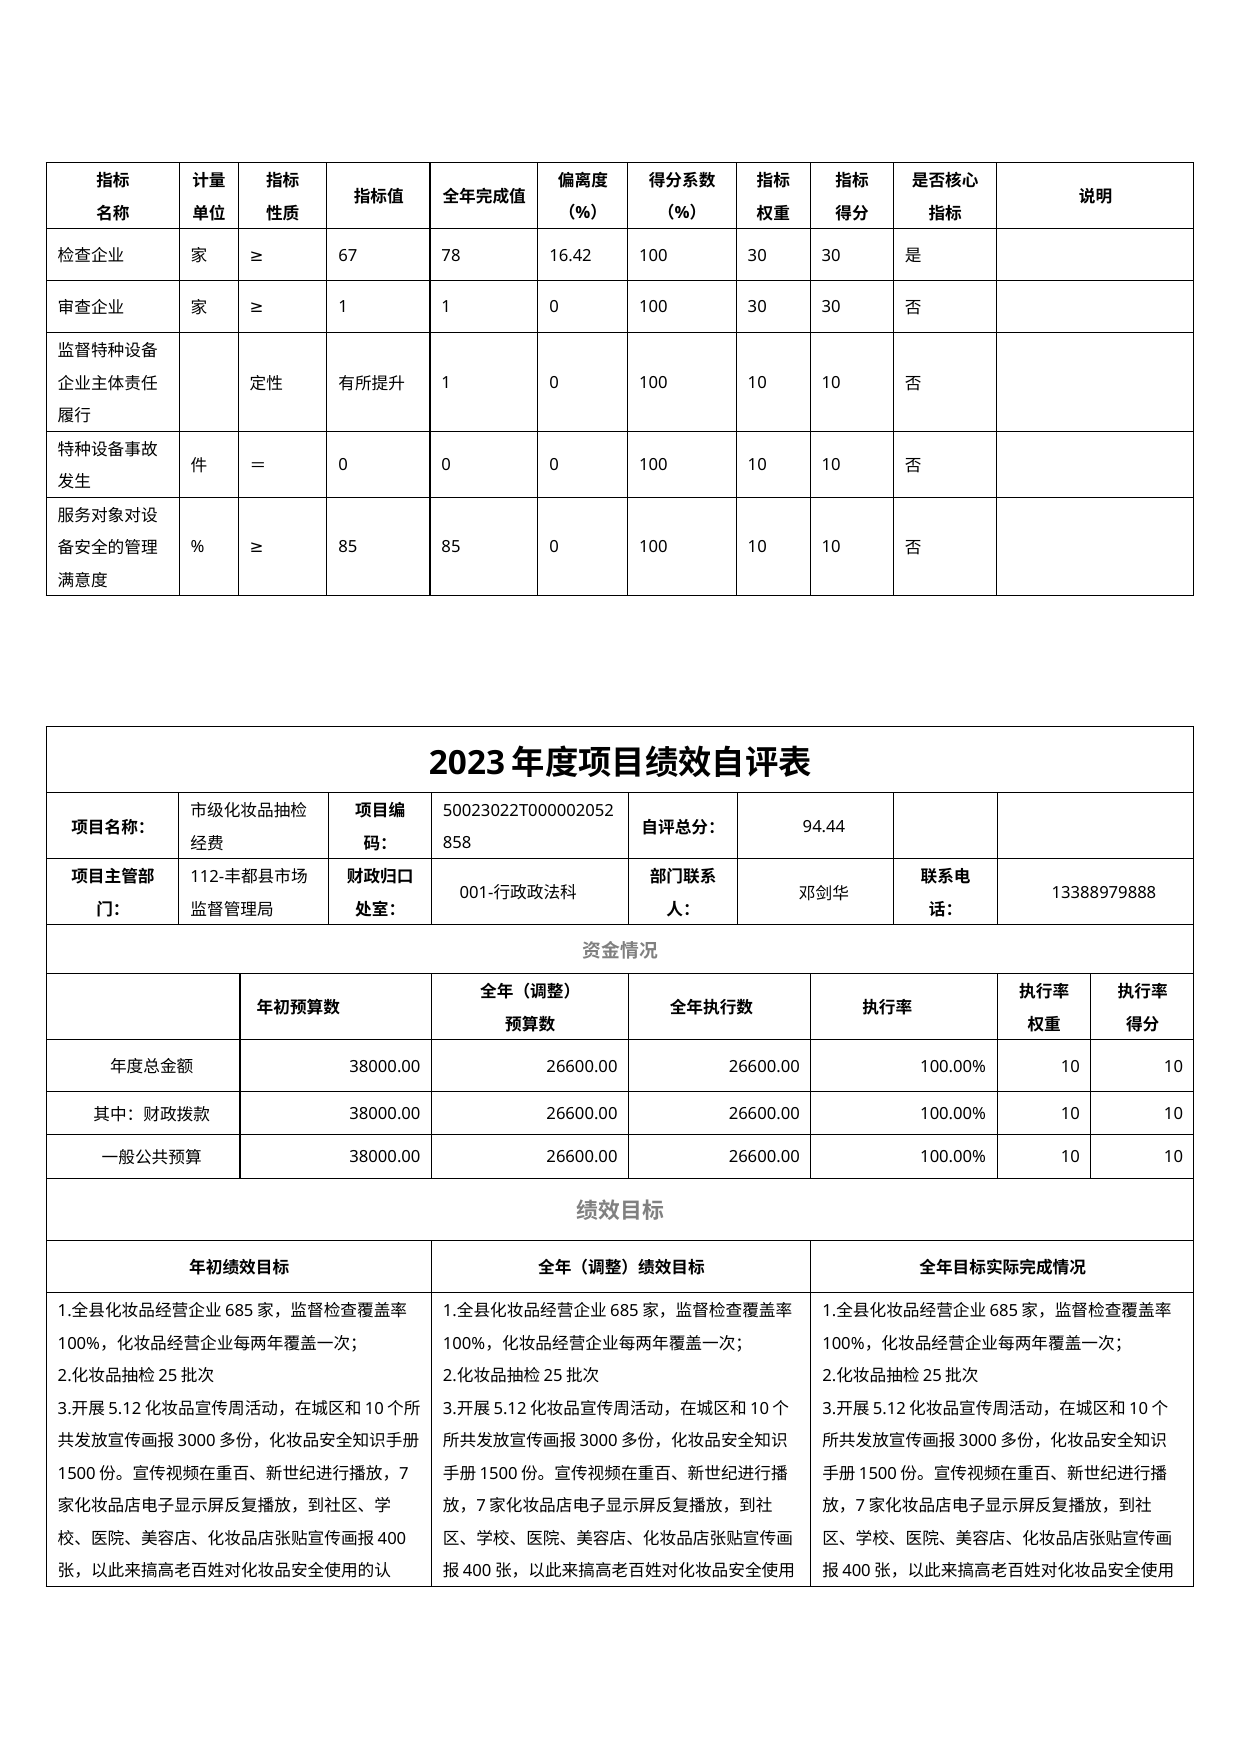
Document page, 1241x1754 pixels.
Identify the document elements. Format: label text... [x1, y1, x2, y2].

table_cell ＝ [239, 432, 326, 497]
table_cell 全年目标实际完成情况 [811, 1241, 1193, 1292]
table_cell 说明 [997, 163, 1193, 228]
table_cell 85 [327, 498, 429, 595]
table_cell 0 [538, 498, 627, 595]
table_cell 否 [894, 498, 996, 595]
table_cell 联系电话： [894, 859, 997, 924]
table_cell 78 [431, 229, 537, 280]
table_cell 100 [628, 432, 736, 497]
table_cell 10 [811, 498, 893, 595]
table_cell 家 [180, 229, 238, 280]
table_cell 绩效目标 [47, 1179, 1193, 1240]
table_cell 26600.00 [629, 1040, 810, 1091]
table_cell 全年执行数 [629, 974, 810, 1039]
table_cell 1 [431, 281, 537, 332]
table_cell 指标值 [327, 163, 429, 228]
table_cell 30 [737, 281, 810, 332]
table_cell 26600.00 [432, 1135, 628, 1178]
table_cell 指标 权重 [737, 163, 810, 228]
table_cell 26600.00 [432, 1040, 628, 1091]
table_cell 计量单位 [180, 163, 238, 228]
table_cell 0 [538, 333, 627, 431]
table_cell 0 [538, 281, 627, 332]
table_cell 全年完成值 [431, 163, 537, 228]
table_cell [894, 793, 997, 858]
table_cell 全年（调整） 预算数 [432, 974, 628, 1039]
table_cell 财政归口处室： [329, 859, 431, 924]
table_cell [997, 229, 1193, 280]
table_cell 是否核心指标 [894, 163, 996, 228]
table_cell 有所提升 [327, 333, 429, 431]
table_cell 市级化妆品抽检经费 [179, 793, 328, 858]
table_cell 否 [894, 432, 996, 497]
table_cell 审查企业 [47, 281, 179, 332]
table_cell [998, 793, 1193, 858]
table_cell 指标 性质 [239, 163, 326, 228]
table_cell 26600.00 [629, 1135, 810, 1178]
table_cell 1 [327, 281, 429, 332]
table_cell 10 [811, 333, 893, 431]
table_cell 10 [737, 333, 810, 431]
table_cell 项目主管部门： [47, 859, 178, 924]
table_cell 年度总金额 [47, 1040, 239, 1091]
table_cell 26600.00 [629, 1092, 810, 1134]
table_cell 指标 得分 [811, 163, 893, 228]
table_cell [811, 1293, 1193, 1586]
table_cell 执行率 [811, 974, 997, 1039]
table_cell 10 [998, 1092, 1090, 1134]
table_cell 监督特种设备企业主体责任履行 [47, 333, 179, 431]
table_cell 部门联系人： [629, 859, 737, 924]
table_cell 得分系数（%） [628, 163, 736, 228]
table_cell 其中：财政拨款 [47, 1092, 239, 1134]
table_cell 10 [1091, 1040, 1193, 1091]
table_cell 0 [431, 432, 537, 497]
table_cell 1 [431, 333, 537, 431]
table_cell 件 [180, 432, 238, 497]
table_cell 38000.00 [241, 1092, 431, 1134]
table_cell 10 [998, 1135, 1090, 1178]
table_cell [47, 1293, 431, 1586]
table_cell 资金情况 [47, 925, 1193, 973]
table_cell 30 [811, 229, 893, 280]
table_cell 38000.00 [241, 1040, 431, 1091]
table_cell 偏离度（%） [538, 163, 627, 228]
table_cell 年初绩效目标 [47, 1241, 431, 1292]
table_cell 定性 [239, 333, 326, 431]
table_cell 100 [628, 498, 736, 595]
table_cell 100 [628, 229, 736, 280]
table_cell 10 [811, 432, 893, 497]
table_cell 项目编码： [329, 793, 431, 858]
table_cell ≥ [239, 281, 326, 332]
table_cell [997, 281, 1193, 332]
table_cell [180, 333, 238, 431]
table_cell 001-行政政法科 [432, 859, 628, 924]
table_cell 指标 名称 [47, 163, 179, 228]
table_cell 0 [538, 432, 627, 497]
table_cell 100.00% [811, 1092, 997, 1134]
table_cell [47, 974, 239, 1039]
table_cell 67 [327, 229, 429, 280]
table_cell 0 [327, 432, 429, 497]
table_cell 邓剑华 [738, 859, 893, 924]
table_cell 否 [894, 281, 996, 332]
table_cell 项目名称： [47, 793, 178, 858]
table_cell 13388979888 [998, 859, 1193, 924]
table_cell 10 [1091, 1092, 1193, 1134]
table_cell 执行率 权重 [998, 974, 1090, 1039]
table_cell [432, 1293, 810, 1586]
table_cell 一般公共预算 [47, 1135, 239, 1178]
table_cell 10 [1091, 1135, 1193, 1178]
table_cell [997, 498, 1193, 595]
table_cell 100 [628, 333, 736, 431]
table_cell ≥ [239, 229, 326, 280]
table_cell 100.00% [811, 1040, 997, 1091]
table_cell 服务对象对设备安全的管理满意度 [47, 498, 179, 595]
table_cell 执行率 得分 [1091, 974, 1193, 1039]
table_cell 自评总分： [629, 793, 737, 858]
table_cell 85 [431, 498, 537, 595]
table_cell 16.42 [538, 229, 627, 280]
table_cell 全年（调整）绩效目标 [432, 1241, 810, 1292]
table_cell 94.44 [738, 793, 893, 858]
table_cell 家 [180, 281, 238, 332]
table_cell 10 [998, 1040, 1090, 1091]
table_cell 特种设备事故发生 [47, 432, 179, 497]
table_cell 50023022T000002052858 [432, 793, 628, 858]
table_cell 否 [894, 333, 996, 431]
table_cell 30 [737, 229, 810, 280]
table_cell 26600.00 [432, 1092, 628, 1134]
table_cell ≥ [239, 498, 326, 595]
table_header 2023年度项目绩效自评表 [47, 727, 1193, 792]
table_cell 38000.00 [241, 1135, 431, 1178]
table_cell 10 [737, 498, 810, 595]
table_cell 是 [894, 229, 996, 280]
table_cell [997, 333, 1193, 431]
table_cell % [180, 498, 238, 595]
table_cell 100.00% [811, 1135, 997, 1178]
table_cell 112-丰都县市场监督管理局 [179, 859, 328, 924]
table_cell 年初预算数 [241, 974, 431, 1039]
table_cell 100 [628, 281, 736, 332]
table_cell 检查企业 [47, 229, 179, 280]
table_cell 10 [737, 432, 810, 497]
table_cell [997, 432, 1193, 497]
table_cell 30 [811, 281, 893, 332]
